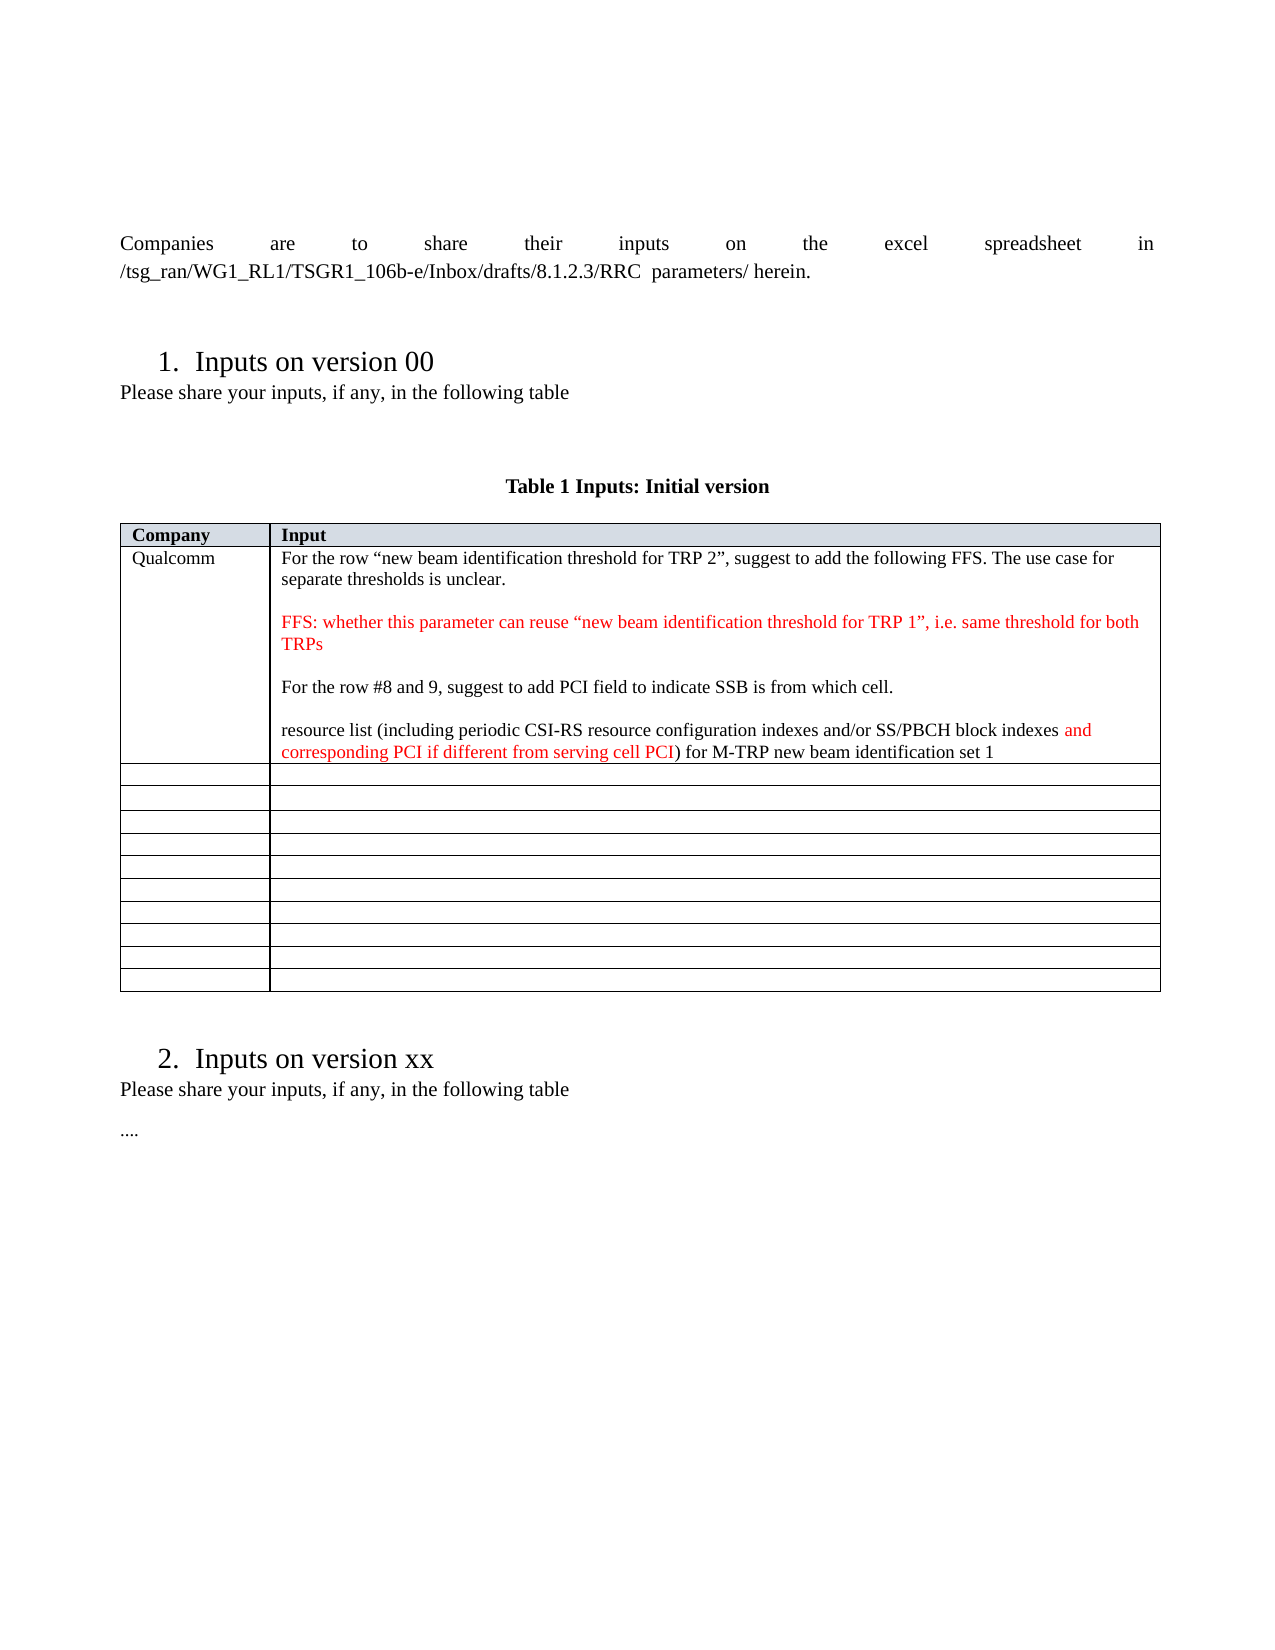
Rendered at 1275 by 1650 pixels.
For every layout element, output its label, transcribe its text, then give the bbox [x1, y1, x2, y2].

table_cell [121, 786, 269, 810]
table_header Input [271, 524, 1160, 546]
table_cell [271, 811, 1160, 833]
text Please share your inputs, if any, in the following table [120, 1077, 1155, 1101]
table_cell For the row “new beam identification threshold for TRP 2”, suggest to add the following FFS. The use case for separate thresholds is unclear. FFS: whether this parameter can reuse “new beam identification threshold for TRP 1”, i.e. same threshold for both TRPs For the row #8 and 9, suggest to add PCI field to indicate SSB is from which cell. resource list (including periodic CSI-RS resource configuration indexes and/or SS/PBCH block indexes and corresponding PCI if different from serving cell PCI) for M-TRP new beam identification set 1 [271, 547, 1160, 762]
table_cell [271, 856, 1160, 878]
table_cell [121, 764, 269, 785]
table_cell [121, 834, 269, 855]
table_header Company [121, 524, 269, 546]
subtitle Inputs on version xx [157, 1039, 1155, 1077]
table_cell [271, 947, 1160, 968]
table_cell [121, 902, 269, 923]
table_cell [271, 834, 1160, 855]
text Companies are to share their inputs on the excel spreadsheet in /tsg_ran/WG1_RL1/TSGR1_106b-e/Inbox/drafts/8.1.2.3/RRC parameters/ herein. [120, 231, 1155, 283]
table_cell Qualcomm [121, 547, 269, 762]
table_cell [121, 947, 269, 968]
table_cell [121, 879, 269, 901]
table_cell [271, 879, 1160, 901]
table_cell [271, 924, 1160, 946]
table_cell [271, 764, 1160, 785]
table_cell [121, 811, 269, 833]
table_cell [121, 856, 269, 878]
table_cell [121, 924, 269, 946]
table_cell [271, 786, 1160, 810]
subtitle Inputs on version 00 [157, 342, 1155, 380]
text .... [120, 1119, 1155, 1140]
text Please share your inputs, if any, in the following table [120, 380, 1155, 404]
table_cell [121, 969, 269, 991]
table_cell [271, 969, 1160, 991]
table_cell [271, 902, 1160, 923]
text Table 1 Inputs: Initial version [120, 467, 1155, 505]
